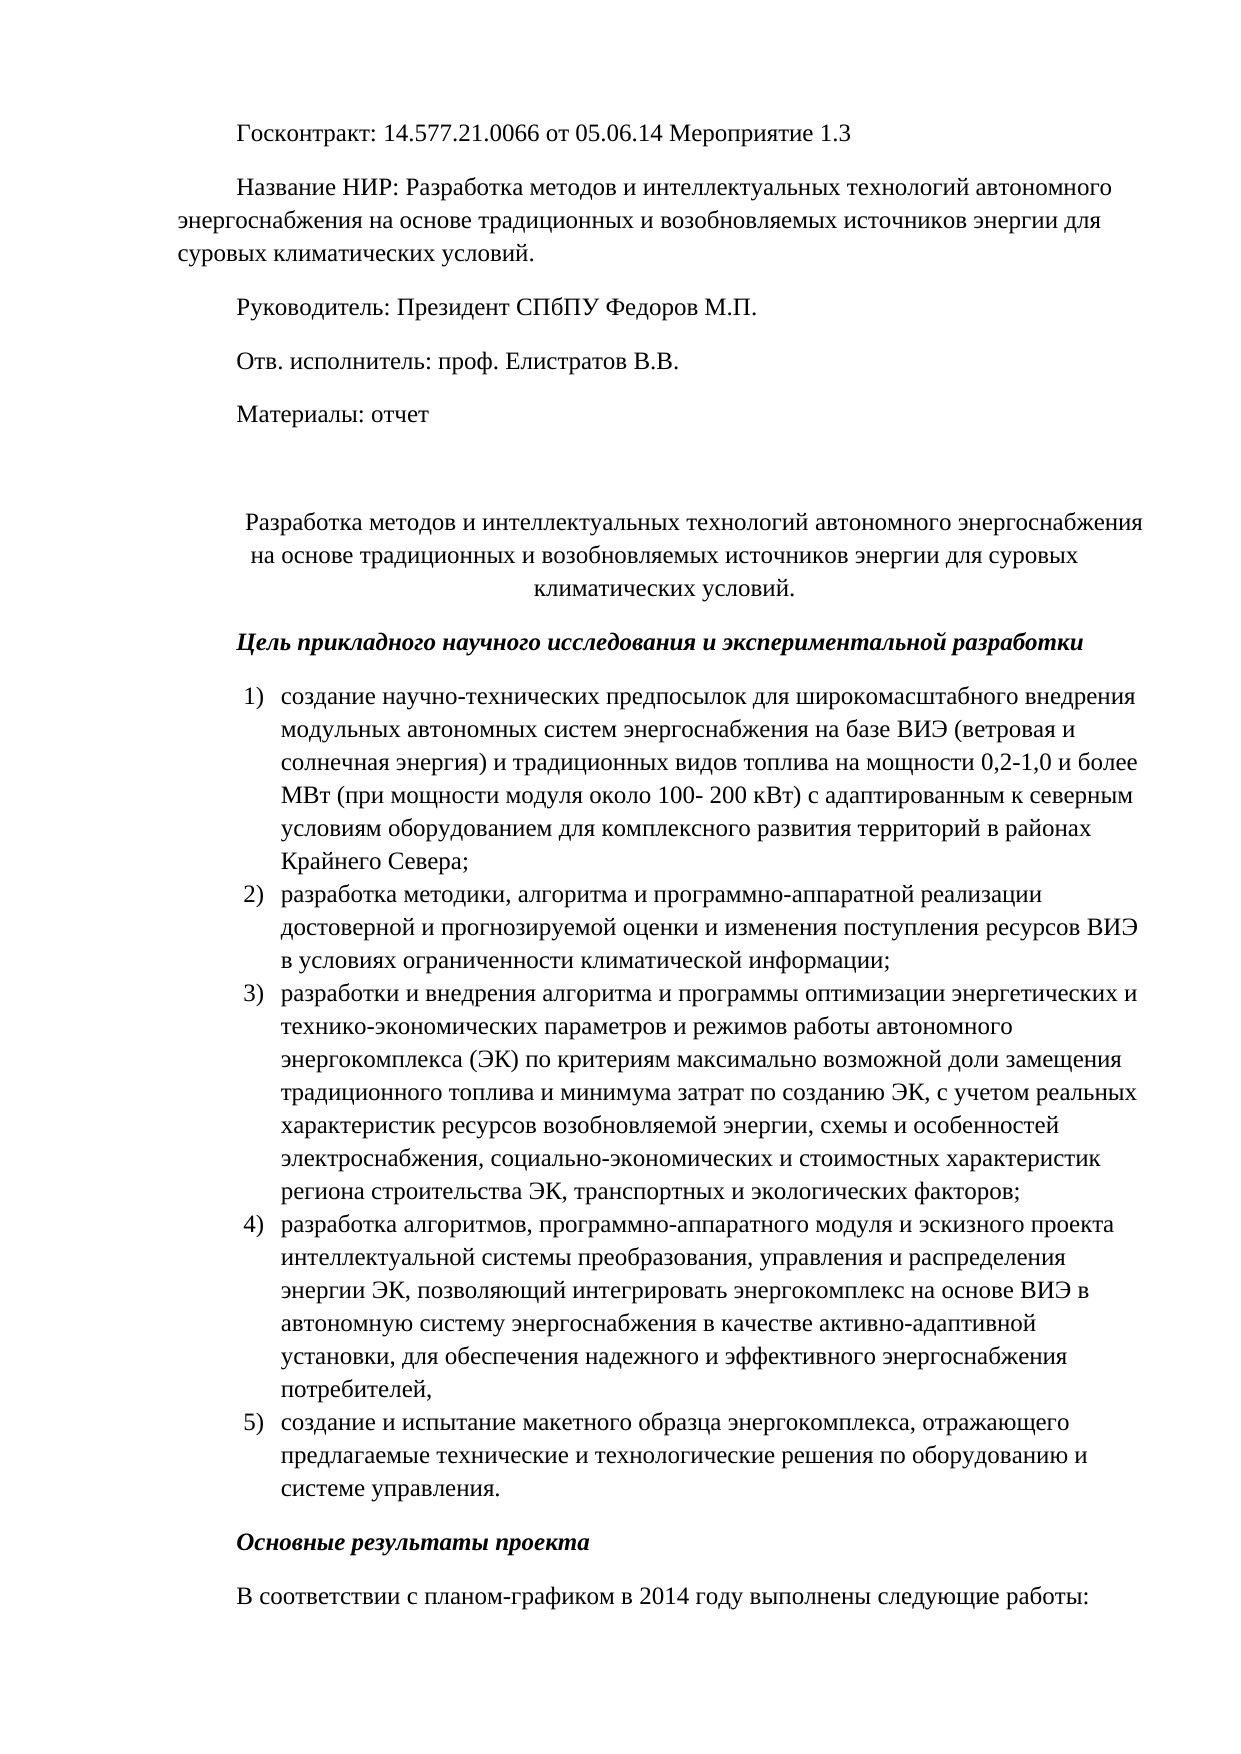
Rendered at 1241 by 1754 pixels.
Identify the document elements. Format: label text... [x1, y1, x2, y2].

text Госконтракт: 14.577.21.0066 от 05.06.14 Мероприятие 1.3 [177, 118, 1152, 147]
text Основные результаты проекта [177, 1527, 1152, 1556]
list разработка алгоритмов, программно-аппаратного модуля и эскизного проекта интеллектуальной системы преобразования, управления и распределения энергии ЭК, позволяющий интегрировать энергокомплекс на основе ВИЭ в автономную систему энергоснабжения в качестве активно-адаптивной установки, для обеспечения надежного и эффективного энергоснабжения потребителей, [243, 1209, 1152, 1403]
text Руководитель: Президент СПбПУ Федоров М.П. [177, 292, 1152, 321]
text В соответствии с планом-графиком в 2014 году выполнены следующие работы: [177, 1581, 1152, 1610]
text Разработка методов и интеллектуальных технологий автономного энергоснабжения на основе традиционных и возобновляемых источников энергии для суровых климатических условий. [177, 507, 1152, 602]
list разработка методики, алгоритма и программно-аппаратной реализации достоверной и прогнозируемой оценки и изменения поступления ресурсов ВИЭ в условиях ограниченности климатической информации; [243, 879, 1152, 974]
list разработки и внедрения алгоритма и программы оптимизации энергетических и технико-экономических параметров и режимов работы автономного энергокомплекса (ЭК) по критериям максимально возможной доли замещения традиционного топлива и минимума затрат по созданию ЭК, с учетом реальных характеристик ресурсов возобновляемой энергии, схемы и особенностей электроснабжения, социально-экономических и стоимостных характеристик региона строительства ЭК, транспортных и экологических факторов; [243, 978, 1152, 1205]
text Цель прикладного научного исследования и экспериментальной разработки [177, 627, 1152, 656]
text Название НИР: Разработка методов и интеллектуальных технологий автономного энергоснабжения на основе традиционных и возобновляемых источников энергии для суровых климатических условий. [177, 172, 1152, 267]
list создание научно-технических предпосылок для широкомасштабного внедрения модульных автономных систем энергоснабжения на базе ВИЭ (ветровая и солнечная энергия) и традиционных видов топлива на мощности 0,2-1,0 и более МВт (при мощности модуля около 100- 200 кВт) с адаптированным к северным условиям оборудованием для комплексного развития территорий в районах Крайнего Севера; [243, 681, 1152, 875]
list создание и испытание макетного образца энергокомплекса, отражающего предлагаемые технические и технологические решения по оборудованию и системе управления. [243, 1407, 1152, 1502]
text Материалы: отчет [177, 399, 1152, 428]
text Отв. исполнитель: проф. Елистратов В.В. [177, 346, 1152, 374]
